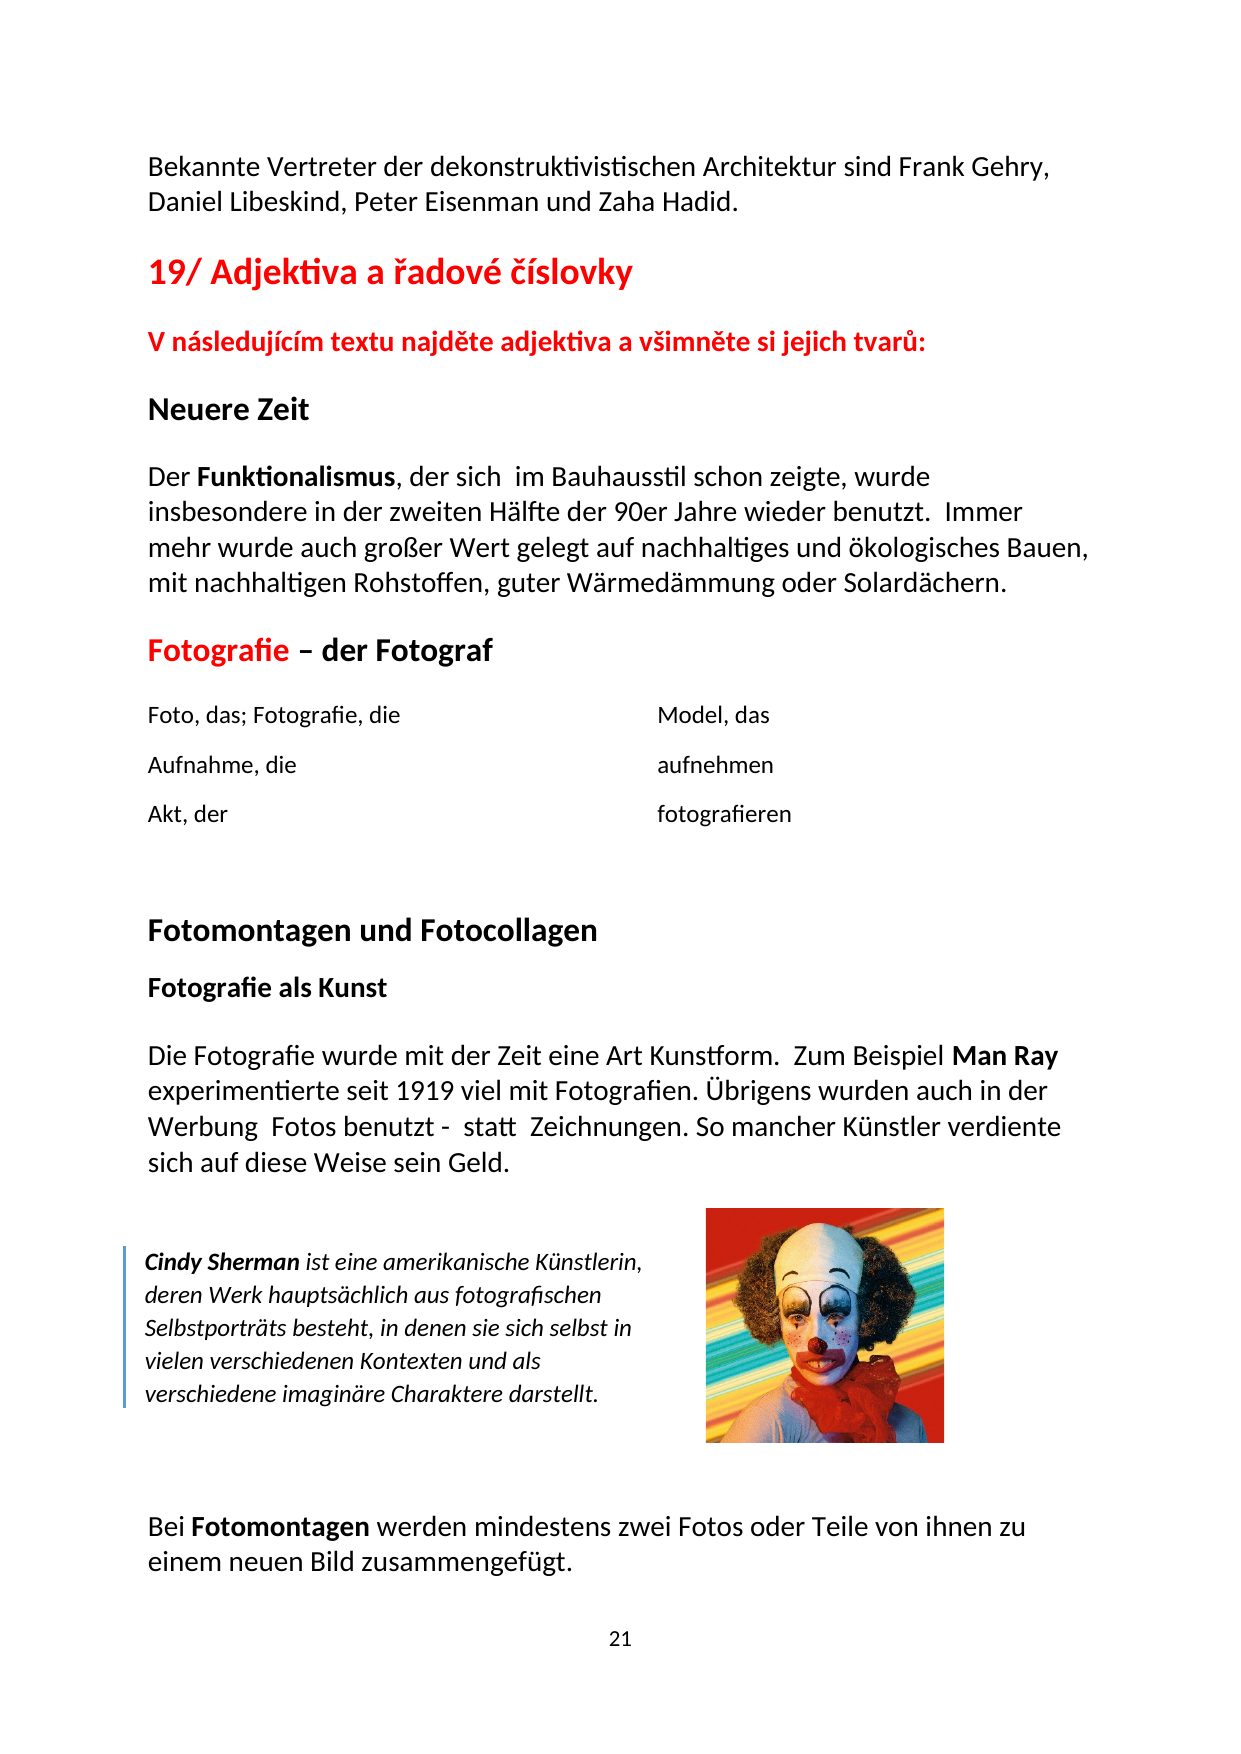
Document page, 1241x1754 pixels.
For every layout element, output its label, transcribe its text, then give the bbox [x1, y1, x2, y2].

text Fotomontagen und Fotocollagen [148, 909, 1093, 949]
text Die Fotografie wurde mit der Zeit eine Art Kunstform. Zum Beispiel Man Ray experimentierte seit 1919 viel mit Fotografien. Übrigens wurden auch in der Werbung Fotos benutzt - statt Zeichnungen. So mancher Künstler verdiente sich auf diese Weise sein Geld. [148, 1037, 1093, 1179]
text Akt, der [148, 798, 583, 829]
text Der Funktionalismus, der sich im Bauhausstil schon zeigte, wurde insbesondere in der zweiten Hälfte der 90er Jahre wieder benutzt. Immer mehr wurde auch großer Wert gelegt auf nachhaltiges und ökologisches Bauen, mit nachhaltigen Rohstoffen, guter Wärmedämmung oder Solardächern. [148, 458, 1093, 600]
text Bekannte Vertreter der dekonstruktivistischen Architektur sind Frank Gehry, Daniel Libeskind, Peter Eisenman und Zaha Hadid. [148, 148, 1093, 219]
text aufnehmen [657, 749, 1093, 779]
subtitle Fotografie als Kunst [148, 969, 1093, 1005]
text Neuere Zeit [148, 388, 1093, 428]
text V následujícím textu najděte adjektiva a všimněte si jejich tvarů: [148, 323, 1093, 359]
text Model, das [657, 699, 1093, 730]
text 19/ Adjektiva a řadové číslovky [148, 248, 1093, 294]
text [148, 1472, 1093, 1579]
picture [705, 1208, 945, 1443]
text Aufnahme, die [148, 749, 583, 779]
text fotografieren [657, 798, 1093, 829]
text Fotografie – der Fotograf [148, 629, 1093, 670]
text Foto, das; Fotografie, die [148, 699, 583, 730]
